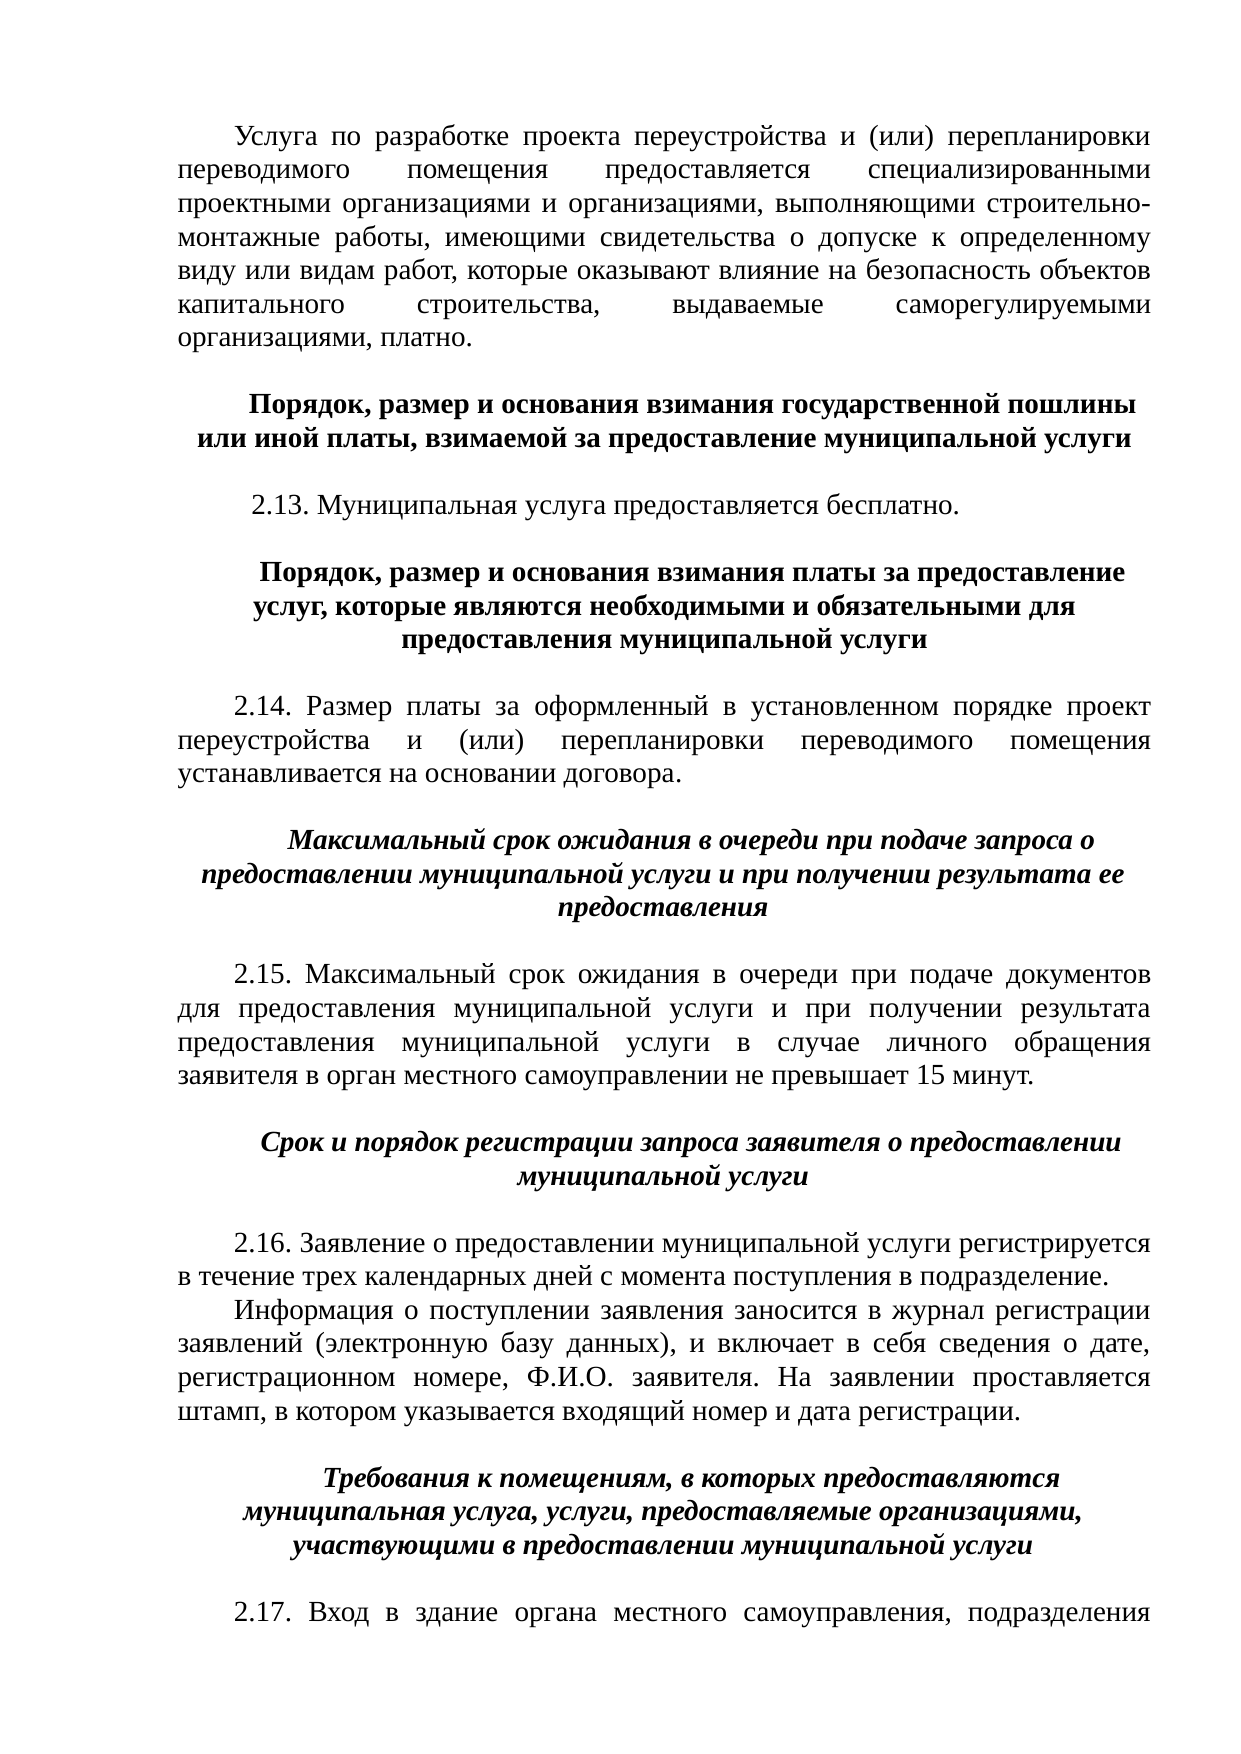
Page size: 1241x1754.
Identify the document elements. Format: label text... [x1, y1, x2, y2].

text 2.14. Размер платы за оформленный в установленном порядке проект переустройства и (или) перепланировки переводимого помещения устанавливается на основании договора. [177, 688, 1152, 789]
text 2.16. Заявление о предоставлении муниципальной услуги регистрируется в течение трех календарных дней с момента поступления в подразделение. [177, 1225, 1152, 1292]
text Порядок, размер и основания взимания платы за предоставление услуг, которые являются необходимыми и обязательными для предоставления муниципальной услуги [177, 554, 1152, 655]
text Максимальный срок ожидания в очереди при подаче запроса о предоставлении муниципальной услуги и при получении результата ее предоставления [177, 822, 1152, 923]
text Информация о поступлении заявления заносится в журнал регистрации заявлений (электронную базу данных), и включает в себя сведения о дате, регистрационном номере, Ф.И.О. заявителя. На заявлении проставляется штамп, в котором указывается входящий номер и дата регистрации. [177, 1292, 1152, 1426]
text Требования к помещениям, в которых предоставляются муниципальная услуга, услуги, предоставляемые организациями, участвующими в предоставлении муниципальной услуги [177, 1460, 1152, 1560]
text Услуга по разработке проекта переустройства и (или) перепланировки переводимого помещения предоставляется специализированными проектными организациями и организациями, выполняющими строительно-монтажные работы, имеющими свидетельства о допуске к определенному виду или видам работ, которые оказывают влияние на безопасность объектов капитального строительства, выдаваемые саморегулируемыми организациями, платно. [177, 118, 1152, 353]
text Порядок, размер и основания взимания государственной пошлины или иной платы, взимаемой за предоставление муниципальной услуги [177, 386, 1152, 453]
text 2.15. Максимальный срок ожидания в очереди при подаче документов для предоставления муниципальной услуги и при получении результата предоставления муниципальной услуги в случае личного обращения заявителя в орган местного самоуправлении не превышает 15 минут. [177, 957, 1152, 1091]
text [177, 1594, 1152, 1627]
text 2.13. Муниципальная услуга предоставляется бесплатно. [177, 487, 1152, 521]
text Срок и порядок регистрации запроса заявителя о предоставлении муниципальной услуги [177, 1124, 1152, 1191]
